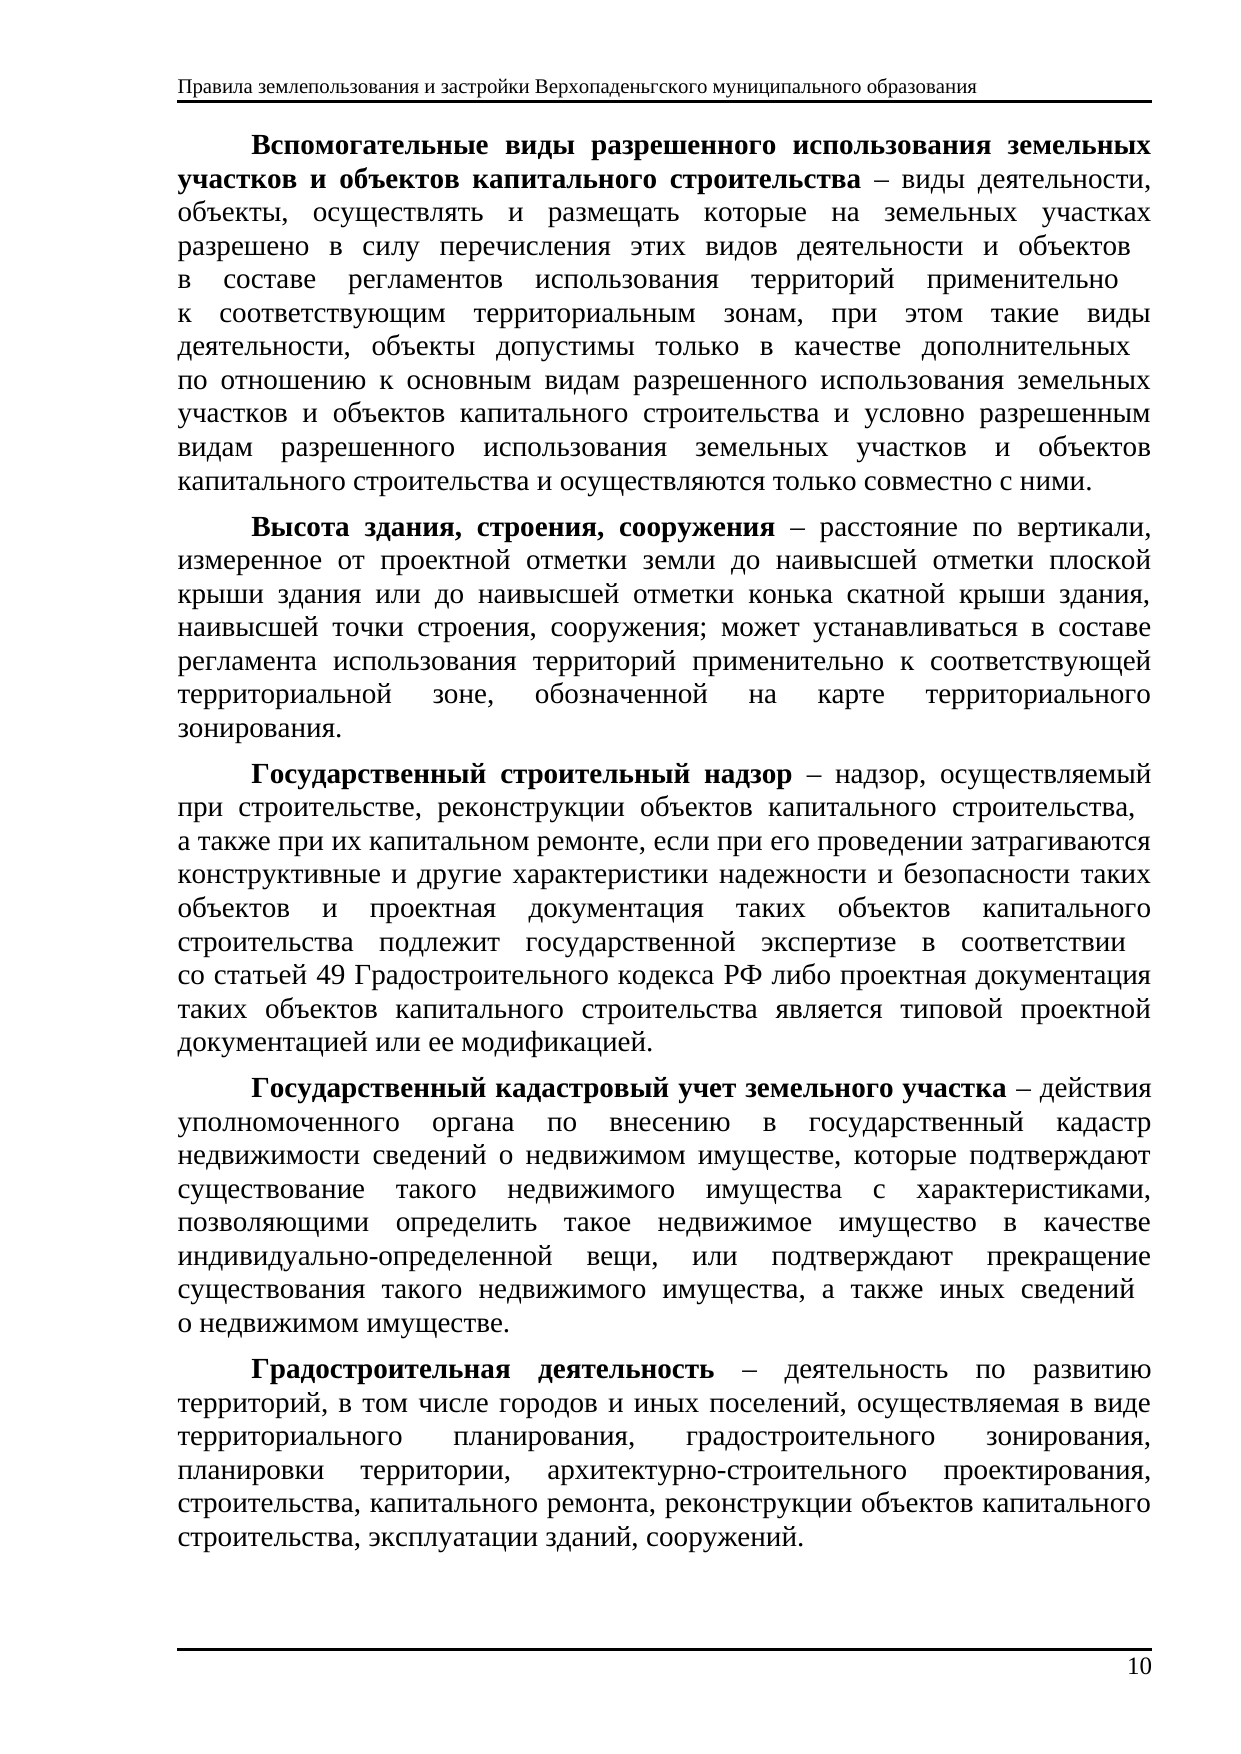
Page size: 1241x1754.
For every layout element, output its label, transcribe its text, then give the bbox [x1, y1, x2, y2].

text Высота здания, строения, сооружения – расстояние по вертикали, измеренное от проектной отметки земли до наивысшей отметки плоской крыши здания или до наивысшей отметки конька скатной крыши здания, наивысшей точки строения, сооружения; может устанавливаться в составе регламента использования территорий применительно к соответствующей территориальной зоне, обозначенной на карте территориального зонирования. [177, 509, 1152, 743]
text Градостроительная деятельность – деятельность по развитию территорий, в том числе городов и иных поселений, осуществляемая в виде территориального планирования, градостроительного зонирования, планировки территории, архитектурно-строительного проектирования, строительства, капитального ремонта, реконструкции объектов капитального строительства, эксплуатации зданий, сооружений. [177, 1351, 1152, 1552]
text Государственный строительный надзор – надзор, осуществляемый при строительстве, реконструкции объектов капитального строительства, а также при их капитальном ремонте, если при его проведении затрагиваются конструктивные и другие характеристики надежности и безопасности таких объектов и проектная документация таких объектов капитального строительства подлежит государственной экспертизе в соответствии со статьей 49 Градостроительного кодекса РФ либо проектная документация таких объектов капитального строительства является типовой проектной документацией или ее модификацией. [177, 756, 1152, 1058]
text Государственный кадастровый учет земельного участка – действия уполномоченного органа по внесению в государственный кадастр недвижимости сведений о недвижимом имуществе, которые подтверждают существование такого недвижимого имущества с характеристиками, позволяющими определить такое недвижимое имущество в качестве индивидуально-определенной вещи, или подтверждают прекращение существования такого недвижимого имущества, а также иных сведений о недвижимом имуществе. [177, 1070, 1152, 1339]
text Вспомогательные виды разрешенного использования земельных участков и объектов капитального строительства – виды деятельности, объекты, осуществлять и размещать которые на земельных участках разрешено в силу перечисления этих видов деятельности и объектов в составе регламентов использования территорий применительно к соответствующим территориальным зонам, при этом такие виды деятельности, объекты допустимы только в качестве дополнительных по отношению к основным видам разрешенного использования земельных участков и объектов капитального строительства и условно разрешенным видам разрешенного использования земельных участков и объектов капитального строительства и осуществляются только совместно с ними. [177, 127, 1152, 496]
